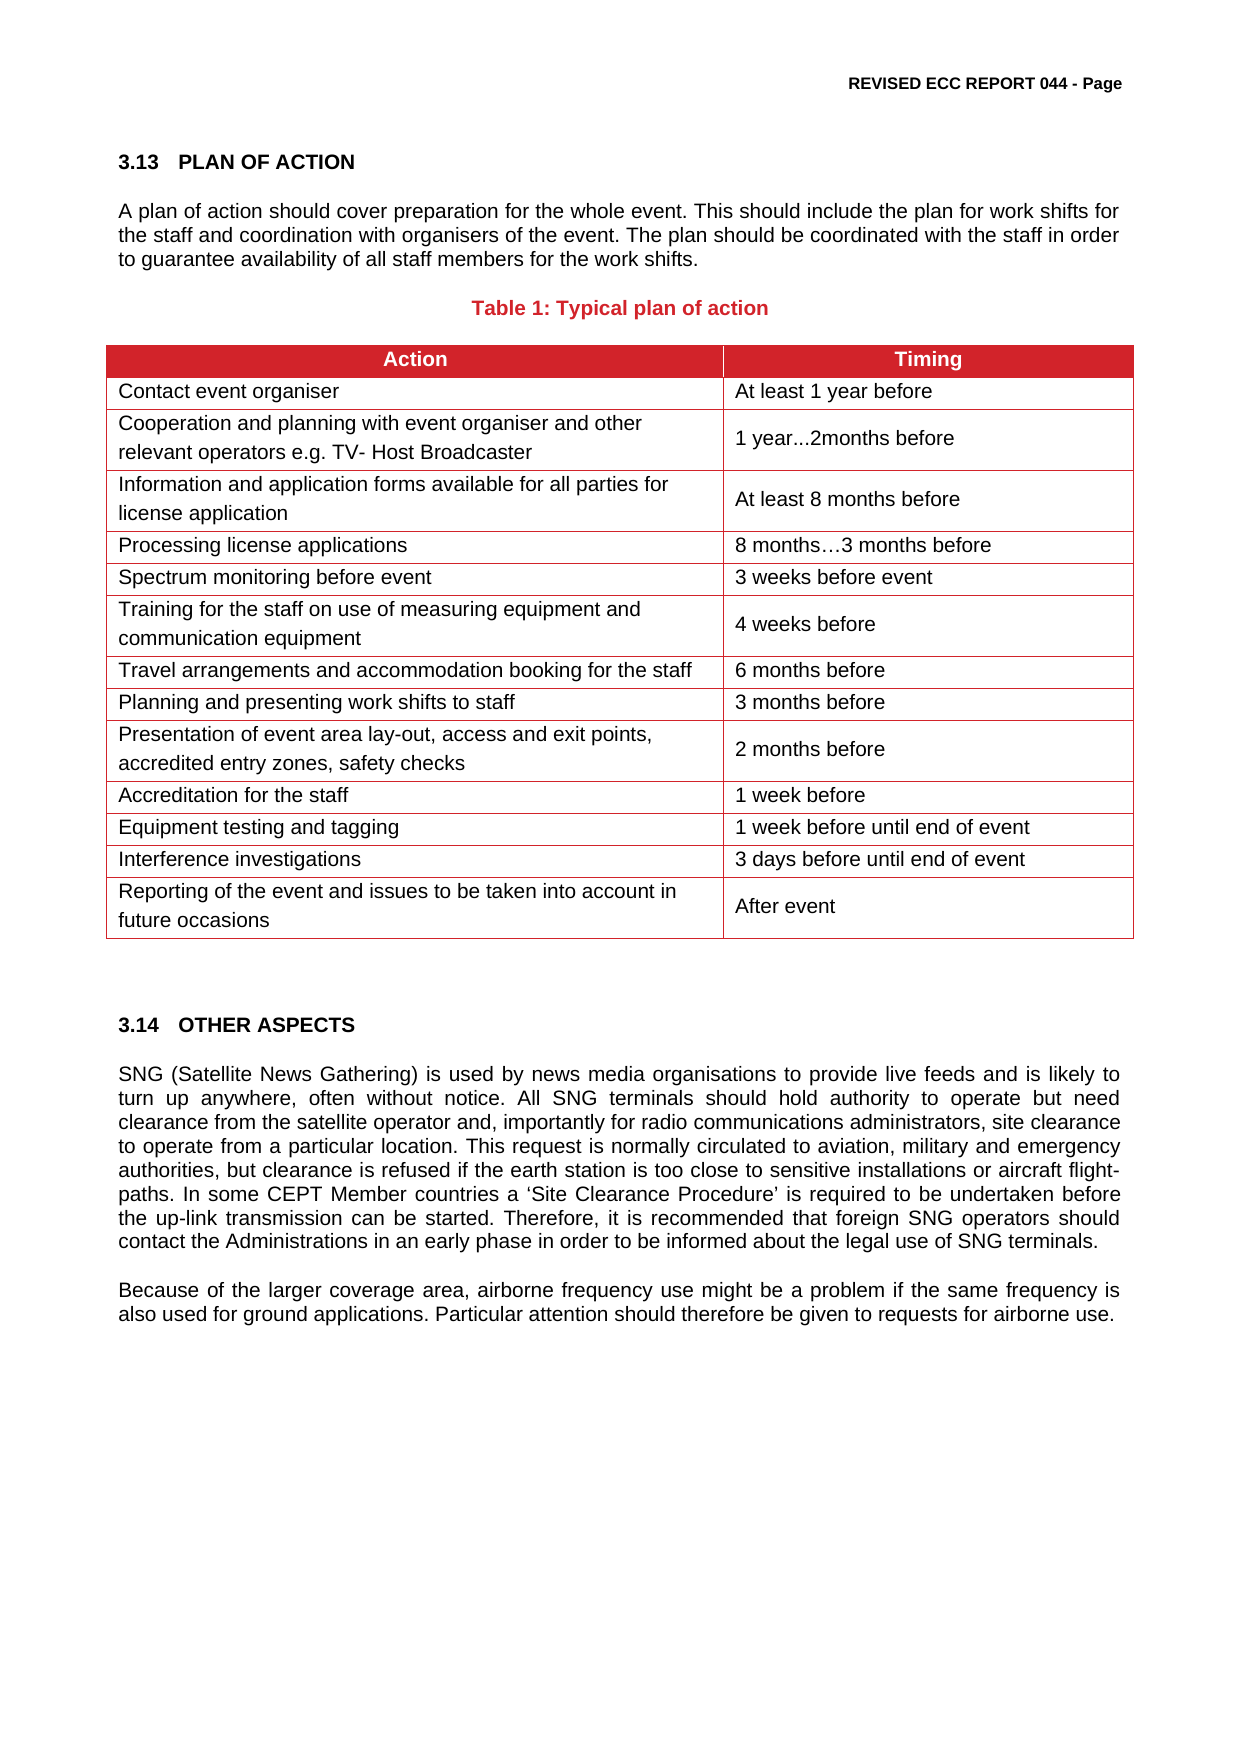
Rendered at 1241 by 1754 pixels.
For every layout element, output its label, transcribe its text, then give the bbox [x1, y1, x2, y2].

table_cell At least 1 year before [724, 378, 1133, 409]
table_cell Spectrum monitoring before event [107, 564, 723, 595]
table_header Action [107, 346, 723, 377]
text SNG (Satellite News Gathering) is used by news media organisations to provide live feeds and is likely to turn up anywhere, often without notice. All SNG terminals should hold authority to operate but need clearance from the satellite operator and, importantly for radio communications administrators, site clearance to operate from a particular location. This request is normally circulated to aviation, military and emergency authorities, but clearance is refused if the earth station is too close to sensitive installations or aircraft flight-paths. In some CEPT Member countries a ‘Site Clearance Procedure’ is required to be undertaken before the up-link transmission can be started. Therefore, it is recommended that foreign SNG operators should contact the Administrations in an early phase in order to be informed about the legal use of SNG terminals. [118, 1062, 1122, 1253]
table_cell 3 weeks before event [724, 564, 1133, 595]
table_cell 2 months before [724, 721, 1133, 781]
table_cell Interference investigations [107, 846, 723, 877]
table_cell 6 months before [724, 657, 1133, 688]
text Because of the larger coverage area, airborne frequency use might be a problem if the same frequency is also used for ground applications. Particular attention should therefore be given to requests for airborne use. [118, 1278, 1122, 1326]
table_cell Reporting of the event and issues to be taken into account in future occasions [107, 878, 723, 938]
table_cell 1 week before [724, 782, 1133, 813]
table_cell 4 weeks before [724, 596, 1133, 656]
table_cell 3 days before until end of event [724, 846, 1133, 877]
table_cell Equipment testing and tagging [107, 814, 723, 845]
table_cell At least 8 months before [724, 471, 1133, 531]
table_cell Training for the staff on use of measuring equipment and communication equipment [107, 596, 723, 656]
text Table 1: Typical plan of action [118, 296, 1122, 320]
subtitle Plan of action [118, 150, 1122, 174]
table_cell Cooperation and planning with event organiser and other relevant operators e.g. TV- Host Broadcaster [107, 410, 723, 470]
table_cell 1 year...2months before [724, 410, 1133, 470]
table_header Timing [724, 346, 1133, 377]
table_cell Processing license applications [107, 532, 723, 563]
table_cell Contact event organiser [107, 378, 723, 409]
table_cell Accreditation for the staff [107, 782, 723, 813]
table_cell Planning and presenting work shifts to staff [107, 689, 723, 720]
table_cell Presentation of event area lay-out, access and exit points, accredited entry zones, safety checks [107, 721, 723, 781]
table_cell Information and application forms available for all parties for license application [107, 471, 723, 531]
subtitle Other aspects [118, 1013, 1122, 1037]
table_cell 8 months…3 months before [724, 532, 1133, 563]
table_cell After event [724, 878, 1133, 938]
table_cell 1 week before until end of event [724, 814, 1133, 845]
text A plan of action should cover preparation for the whole event. This should include the plan for work shifts for the staff and coordination with organisers of the event. The plan should be coordinated with the staff in order to guarantee availability of all staff members for the work shifts. [118, 199, 1122, 271]
table_cell 3 months before [724, 689, 1133, 720]
table_cell Travel arrangements and accommodation booking for the staff [107, 657, 723, 688]
